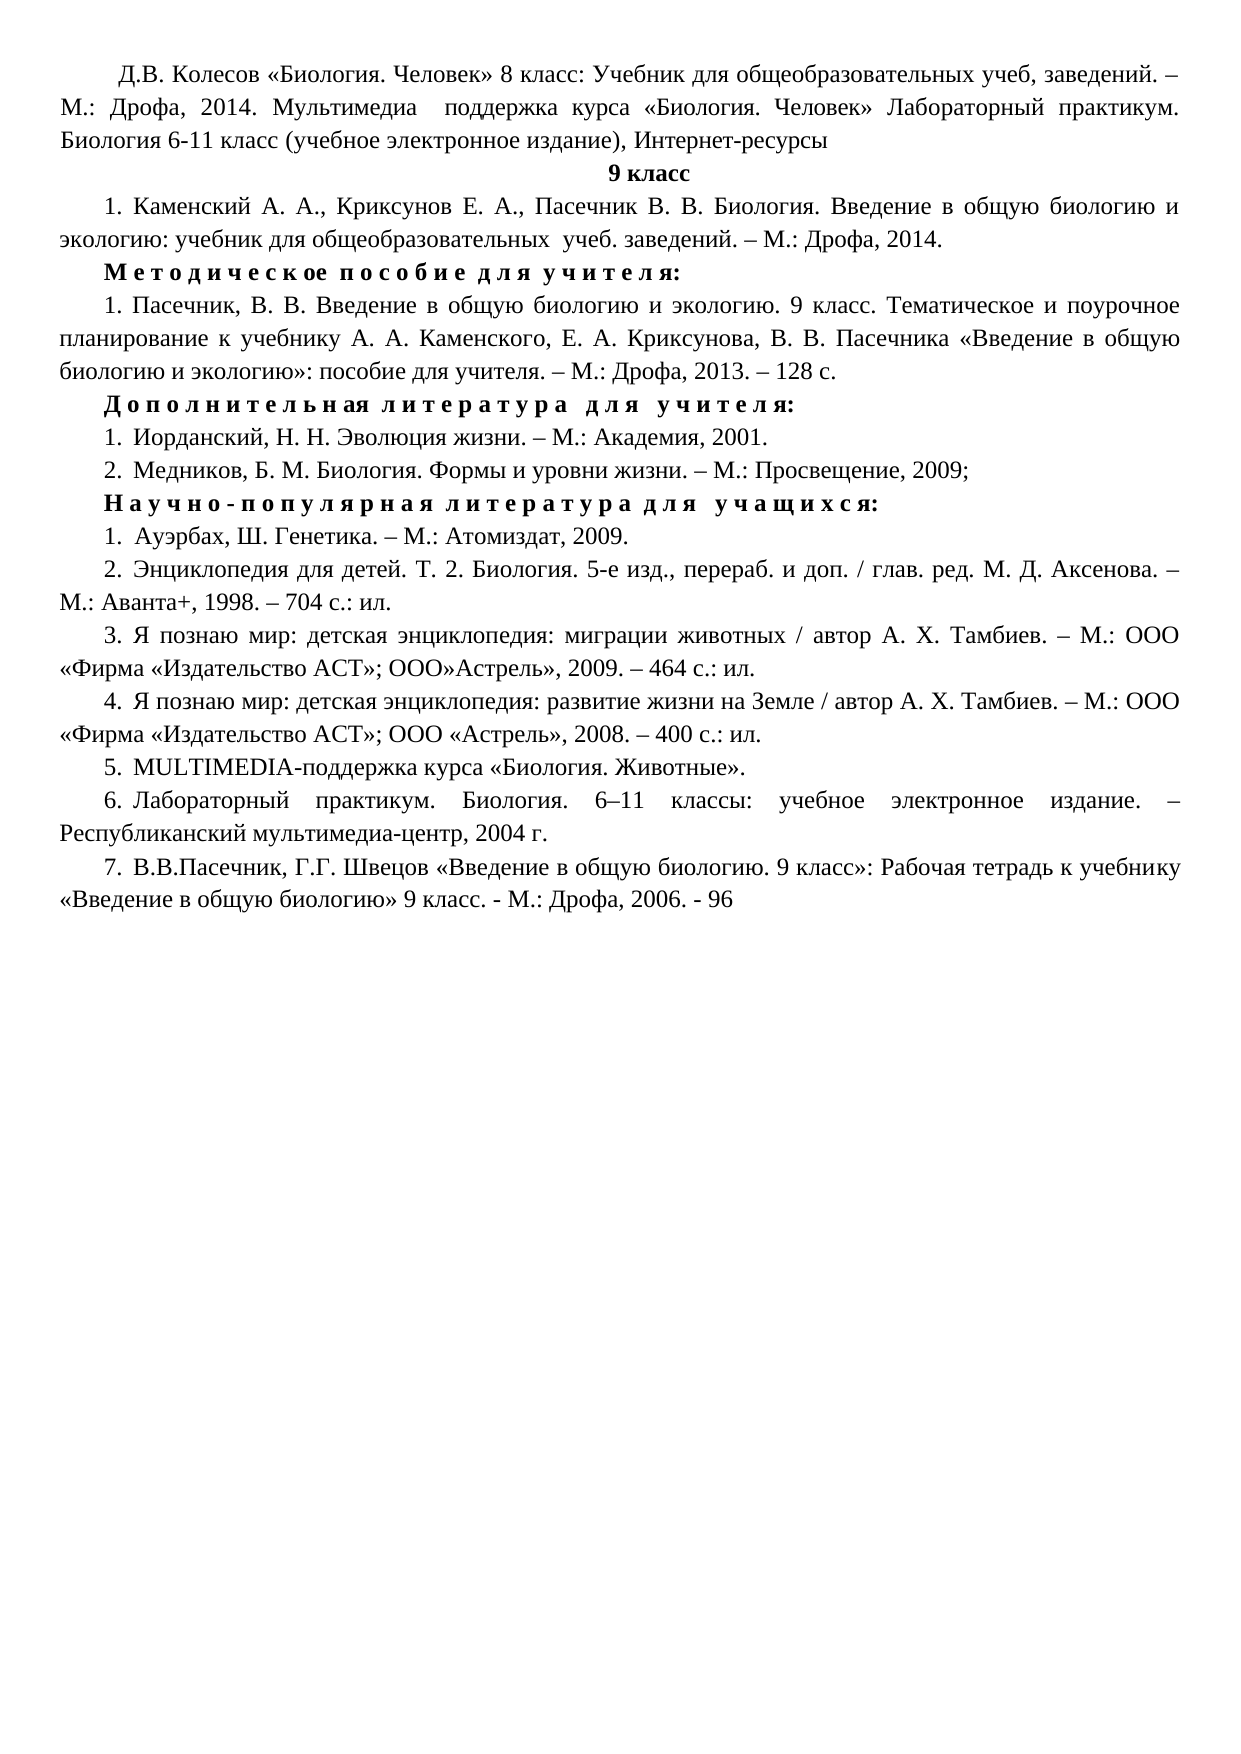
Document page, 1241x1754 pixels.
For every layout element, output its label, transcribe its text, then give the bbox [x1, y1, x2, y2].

text Н а у ч н о - п о п у л я р н а я л и т е р а т у р а д л я у ч а щ и х с я: [59, 488, 1181, 517]
list Медников, Б. М. Биология. Формы и уровни жизни. – М.: Просвещение, 2009; [59, 455, 1181, 484]
list Я познаю мир: детская энциклопедия: миграции животных / автор А. Х. Тамбиев. – М.: ООО «Фирма «Издательство АСТ»; ООО»Астрель», 2009. – 464 с.: ил. [59, 620, 1181, 682]
list Энциклопедия для детей. Т. 2. Биология. 5-е изд., перераб. и доп. / глав. ред. М. Д. Аксенова. – М.: Аванта+, 1998. – 704 с.: ил. [59, 554, 1181, 616]
text Д о п о л н и т е л ь н ая л и т е р а т у р а д л я у ч и т е л я: [59, 389, 1181, 418]
list Иорданский, Н. Н. Эволюция жизни. – М.: Академия, 2001. [59, 422, 1181, 451]
list Ауэрбах, Ш. Генетика. – М.: Атомиздат, 2009. [103, 521, 1181, 550]
list Каменский А. А., Криксунов Е. А., Пасечник В. В. Биология. Введение в общую биологию и экологию: учебник для общеобразовательных учеб. заведений. – М.: Дрофа, 2014. [59, 191, 1181, 253]
list Я познаю мир: детская энциклопедия: развитие жизни на Земле / автор А. Х. Тамбиев. – М.: ООО «Фирма «Издательство АСТ»; ООО «Астрель», 2008. – 400 с.: ил. [59, 686, 1181, 748]
list MULTIMEDIA-поддержка курса «Биология. Животные». [59, 752, 1181, 781]
text М е т о д и ч е с к ое п о с о б и е д л я у ч и т е л я: [59, 257, 1181, 286]
list В.В.Пасечник, Г.Г. Швецов «Введение в общую биологию. 9 класс»: Рабочая тетрадь к учебнику «Введение в общую биологию» 9 класс. - М.: Дрофа, 2006. - 96 [59, 852, 1181, 913]
text 1. Пасечник, В. В. Введение в общую биологию и экологию. 9 класс. Тематическое и поурочное планирование к учебнику А. А. Каменского, Е. А. Криксунова, В. В. Пасечника «Введение в общую биологию и экологию»: пособие для учителя. – М.: Дрофа, 2013. – 128 с. [59, 290, 1181, 385]
list Лабораторный практикум. Биология. 6–11 классы: учебное электронное издание. – Республиканский мультимедиа-центр, 2004 г. [59, 786, 1181, 847]
text 9 класс [60, 158, 1180, 187]
text Д.В. Колесов «Биология. Человек» 8 класс: Учебник для общеобразовательных учеб, заведений. – М.: Дрофа, 2014. Мультимедиа поддержка курса «Биология. Человек» Лабораторный практикум. Биология 6-11 класс (учебное электронное издание), Интернет-ресурсы [60, 59, 1180, 154]
